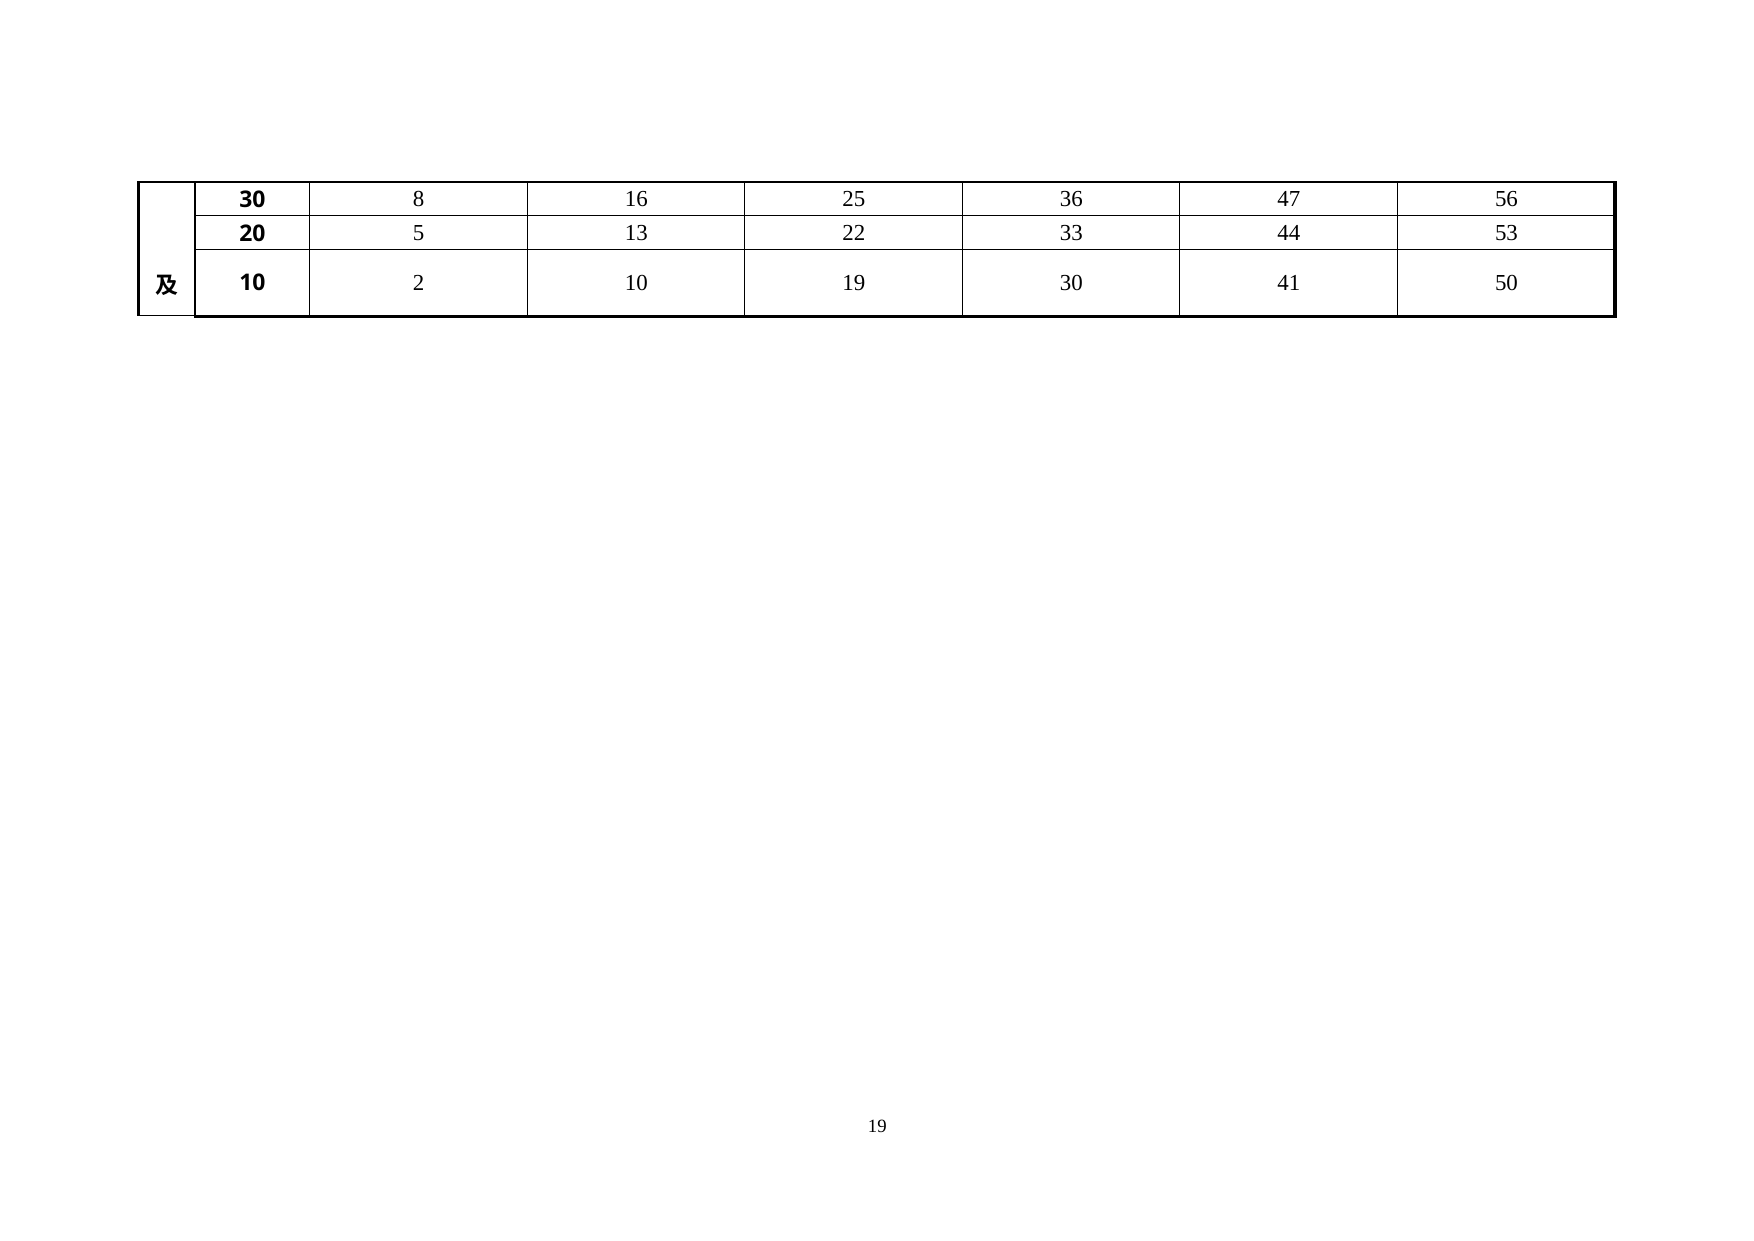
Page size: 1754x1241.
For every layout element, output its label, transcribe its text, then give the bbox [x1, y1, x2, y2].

table_cell 36 [963, 183, 1179, 215]
table_cell 2 [310, 250, 527, 314]
table_cell 22 [745, 216, 962, 248]
table_cell 13 [528, 216, 744, 248]
table_cell 47 [1180, 183, 1397, 215]
table_cell 44 [1180, 216, 1397, 248]
table_cell 16 [528, 183, 744, 215]
table_cell 10 [196, 250, 309, 314]
table_cell 33 [963, 216, 1179, 248]
table_cell 10 [528, 250, 744, 314]
table_cell 8 [310, 183, 527, 215]
table_cell 53 [1398, 216, 1613, 248]
table_cell 19 [745, 250, 962, 314]
table_cell 41 [1180, 250, 1397, 314]
table_cell 30 [963, 250, 1179, 314]
table_cell 50 [1398, 250, 1613, 314]
table_cell 20 [196, 216, 309, 248]
table_cell 5 [310, 216, 527, 248]
table_cell 30 [196, 183, 309, 215]
table_cell 25 [745, 183, 962, 215]
table_cell 56 [1398, 183, 1613, 215]
